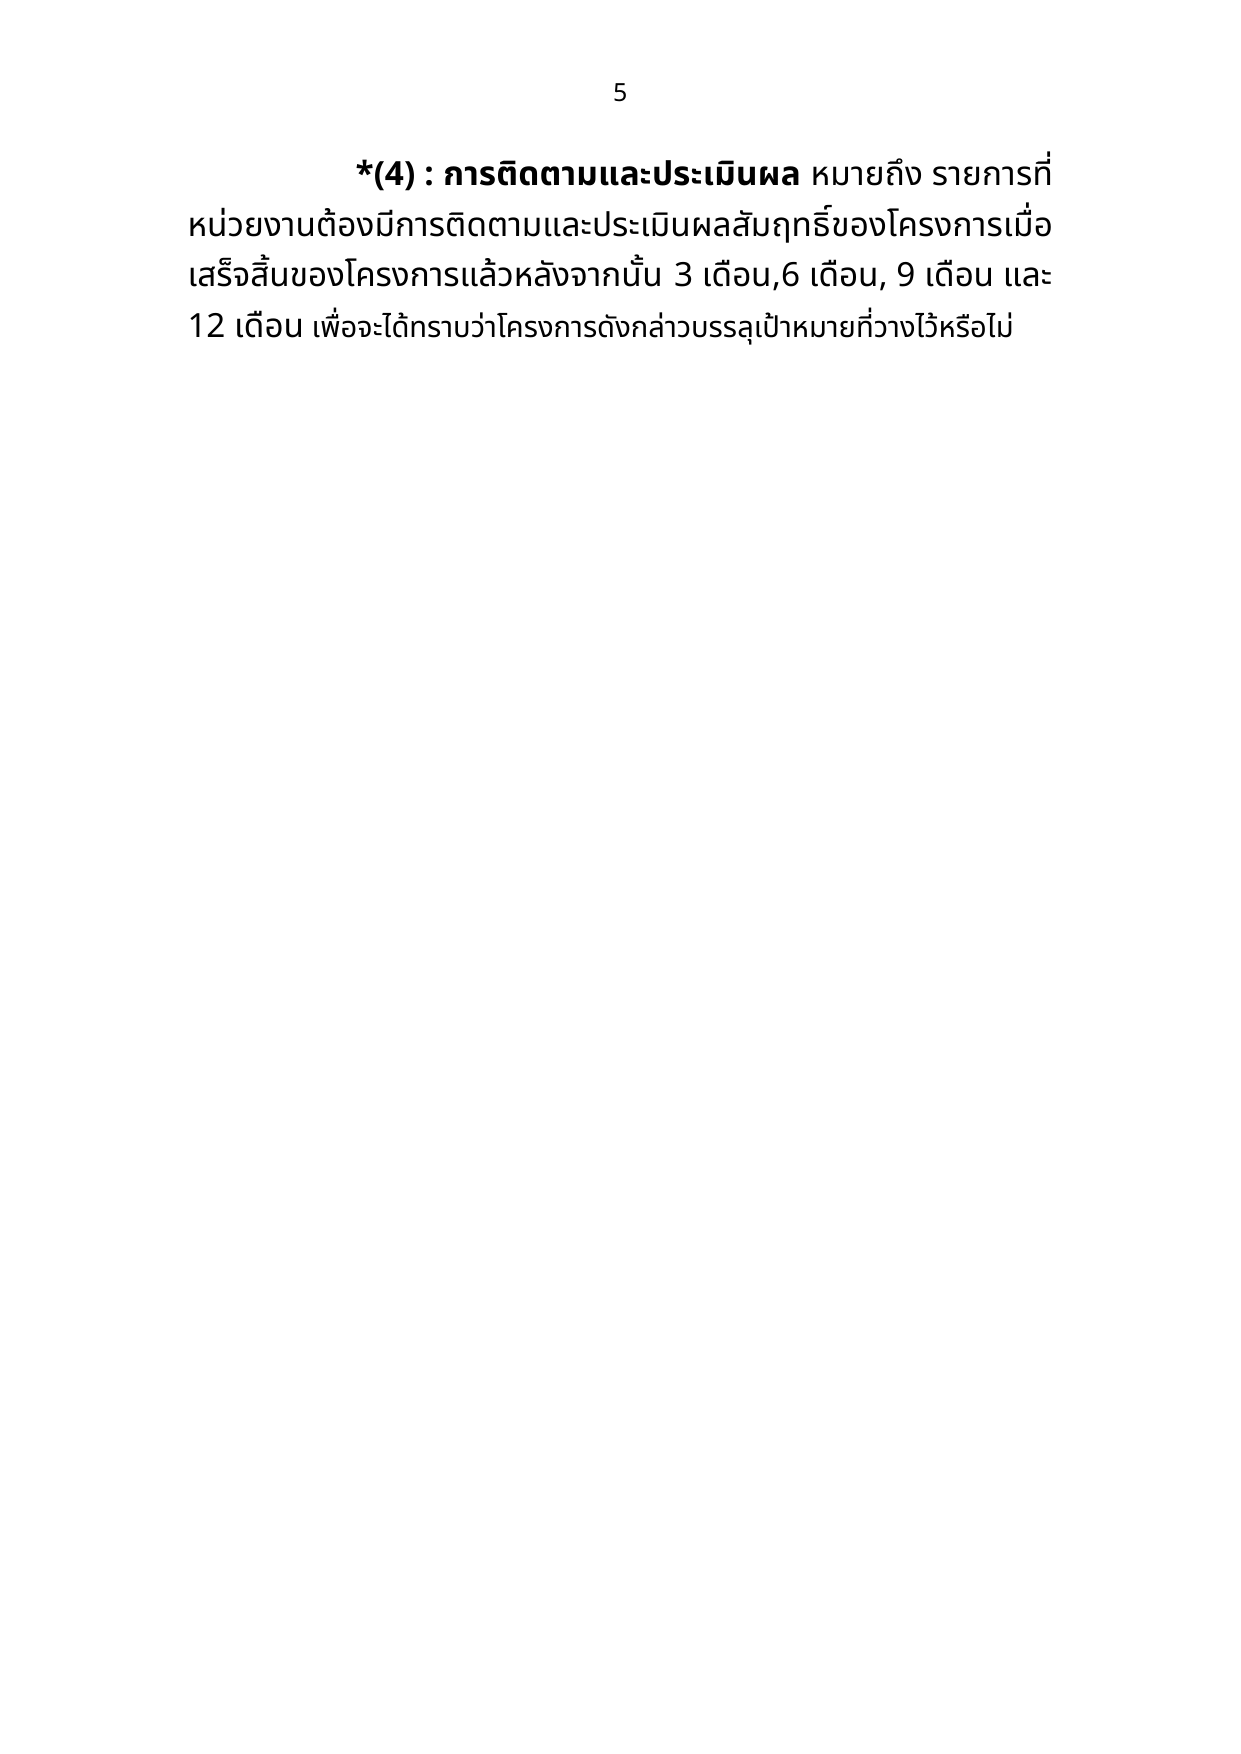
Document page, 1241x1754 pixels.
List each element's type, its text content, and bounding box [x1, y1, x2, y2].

text *(4) : การติดตามและประเมินผล หมายถึง รายการที่หน่วยงานต้องมีการติดตามและประเมินผลสัมฤทธิ์ของโครงการเมื่อเสร็จสิ้นของโครงการแล้วหลังจากนั้น 3 เดือน,6 เดือน, 9 เดือน และ 12 เดือน เพื่อจะได้ทราบว่าโครงการดังกล่าวบรรลุเป้าหมายที่วางไว้หรือไม่ [187, 150, 1053, 352]
